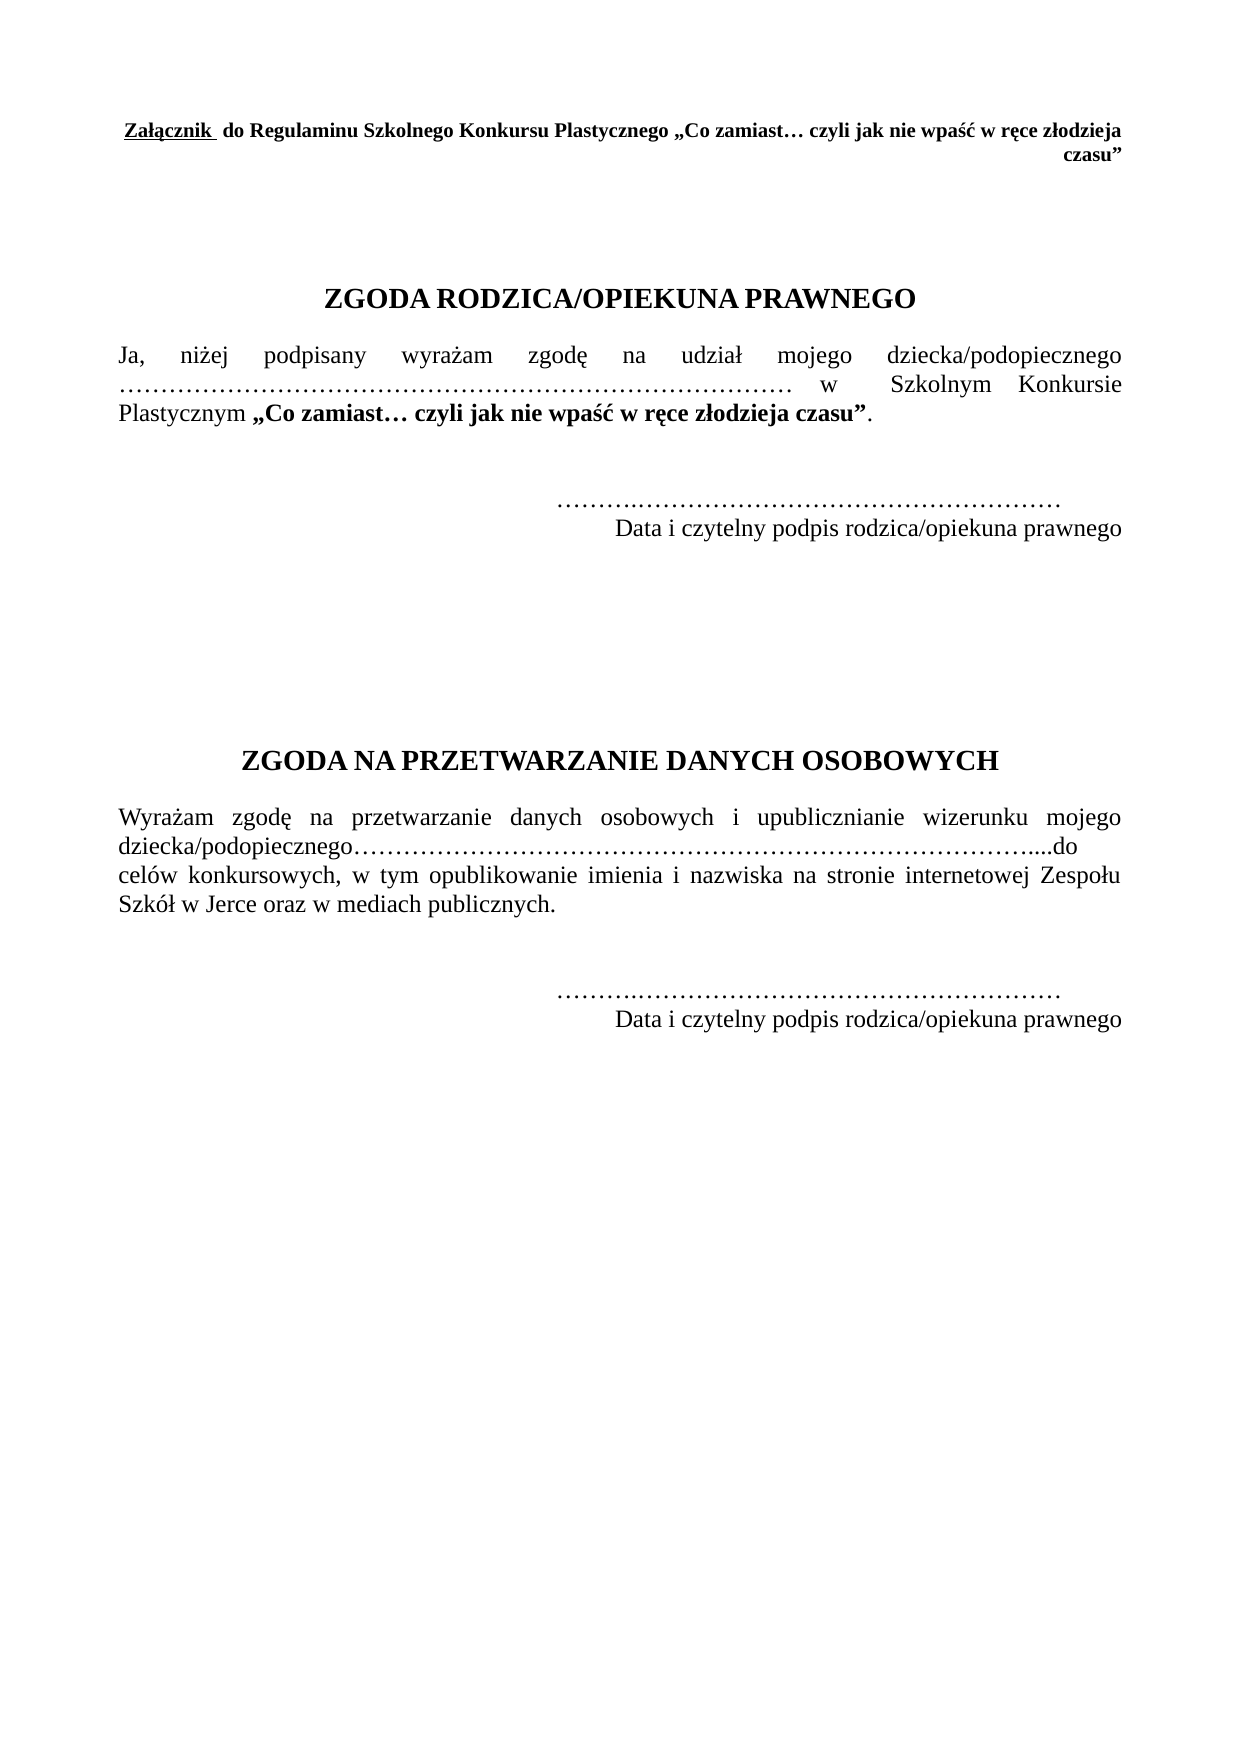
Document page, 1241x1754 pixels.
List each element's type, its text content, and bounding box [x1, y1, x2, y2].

text ……….…………………………………………… [118, 975, 1122, 1004]
text Załącznik do Regulaminu Szkolnego Konkursu Plastycznego „Co zamiast… czyli jak nie wpaść w ręce złodzieja czasu” [118, 118, 1122, 166]
text ZGODA RODZICA/OPIEKUNA PRAWNEGO [118, 281, 1122, 315]
text Ja, niżej podpisany wyrażam zgodę na udział mojego dziecka/podopiecznego ……………………………………………………………………… w Szkolnym Konkursie Plastycznym „Co zamiast… czyli jak nie wpaść w ręce złodzieja czasu”. [118, 341, 1122, 427]
text Data i czytelny podpis rodzica/opiekuna prawnego [118, 1004, 1122, 1032]
text ZGODA NA PRZETWARZANIE DANYCH OSOBOWYCH [118, 743, 1122, 777]
text Data i czytelny podpis rodzica/opiekuna prawnego [118, 513, 1122, 542]
text ……….…………………………………………… [118, 484, 1122, 513]
text Wyrażam zgodę na przetwarzanie danych osobowych i upublicznianie wizerunku mojego dziecka/podopiecznego………………………………………………………………………....do celów konkursowych, w tym opublikowanie imienia i nazwiska na stronie internetowej Zespołu Szkół w Jerce oraz w mediach publicznych. [118, 802, 1122, 917]
